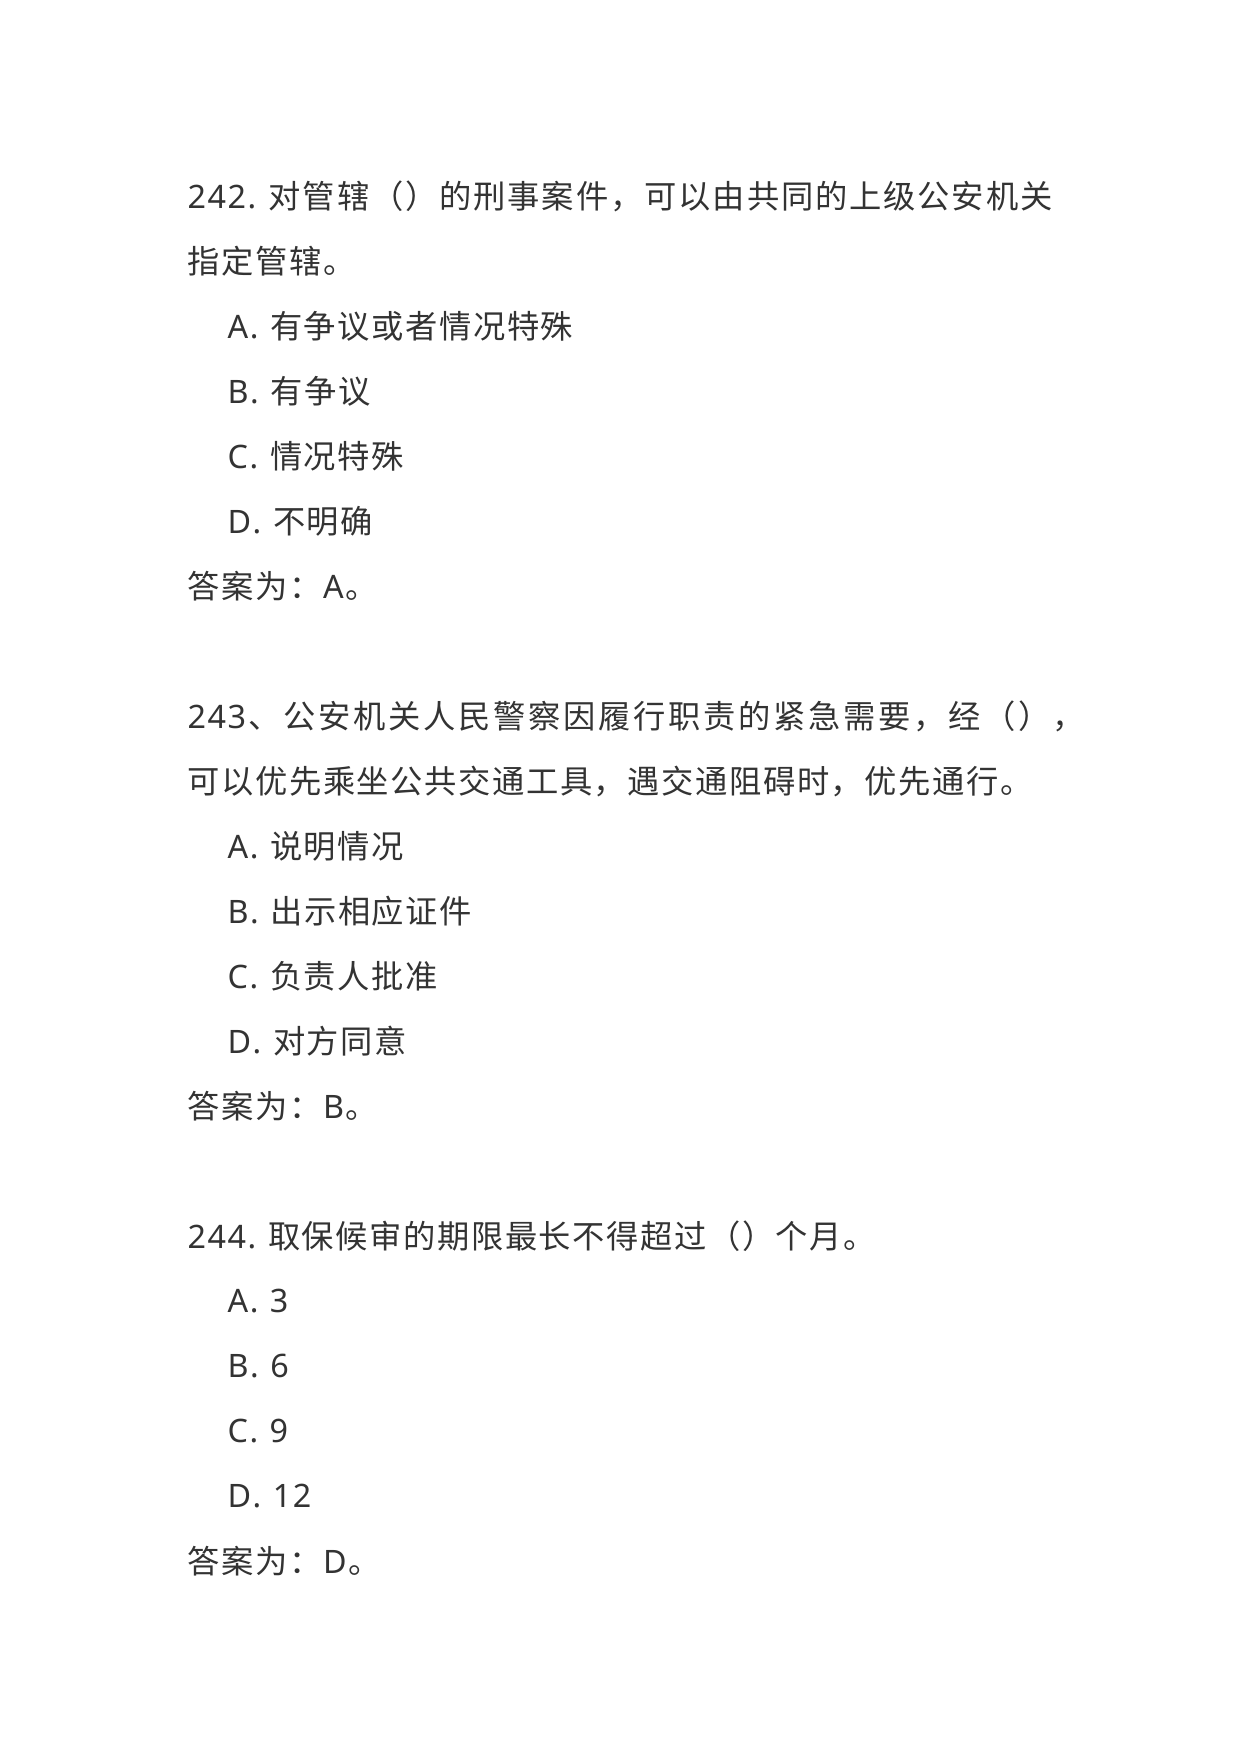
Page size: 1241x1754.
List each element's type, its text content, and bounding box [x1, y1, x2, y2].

text 244. 取保候审的期限最长不得超过（）个月。 [187, 1202, 1053, 1267]
text D. 12 [187, 1462, 1053, 1527]
text D. 对方同意 [187, 1007, 1053, 1072]
text B. 6 [187, 1332, 1053, 1397]
text 242. 对管辖（）的刑事案件，可以由共同的上级公安机关指定管辖。 [187, 162, 1053, 292]
text A. 有争议或者情况特殊 [187, 292, 1053, 357]
text C. 情况特殊 [187, 422, 1053, 487]
text B. 有争议 [187, 357, 1053, 422]
text D. 不明确 [187, 487, 1053, 552]
text 答案为：D。 [187, 1527, 1053, 1592]
text C. 负责人批准 [187, 942, 1053, 1007]
text B. 出示相应证件 [187, 877, 1053, 942]
text A. 说明情况 [187, 812, 1053, 877]
text A. 3 [187, 1267, 1053, 1332]
text C. 9 [187, 1397, 1053, 1462]
text 243、公安机关人民警察因履行职责的紧急需要，经（），可以优先乘坐公共交通工具，遇交通阻碍时，优先通行。 [187, 682, 1053, 812]
text 答案为：A。 [187, 552, 1053, 617]
text 答案为：B。 [187, 1072, 1053, 1137]
